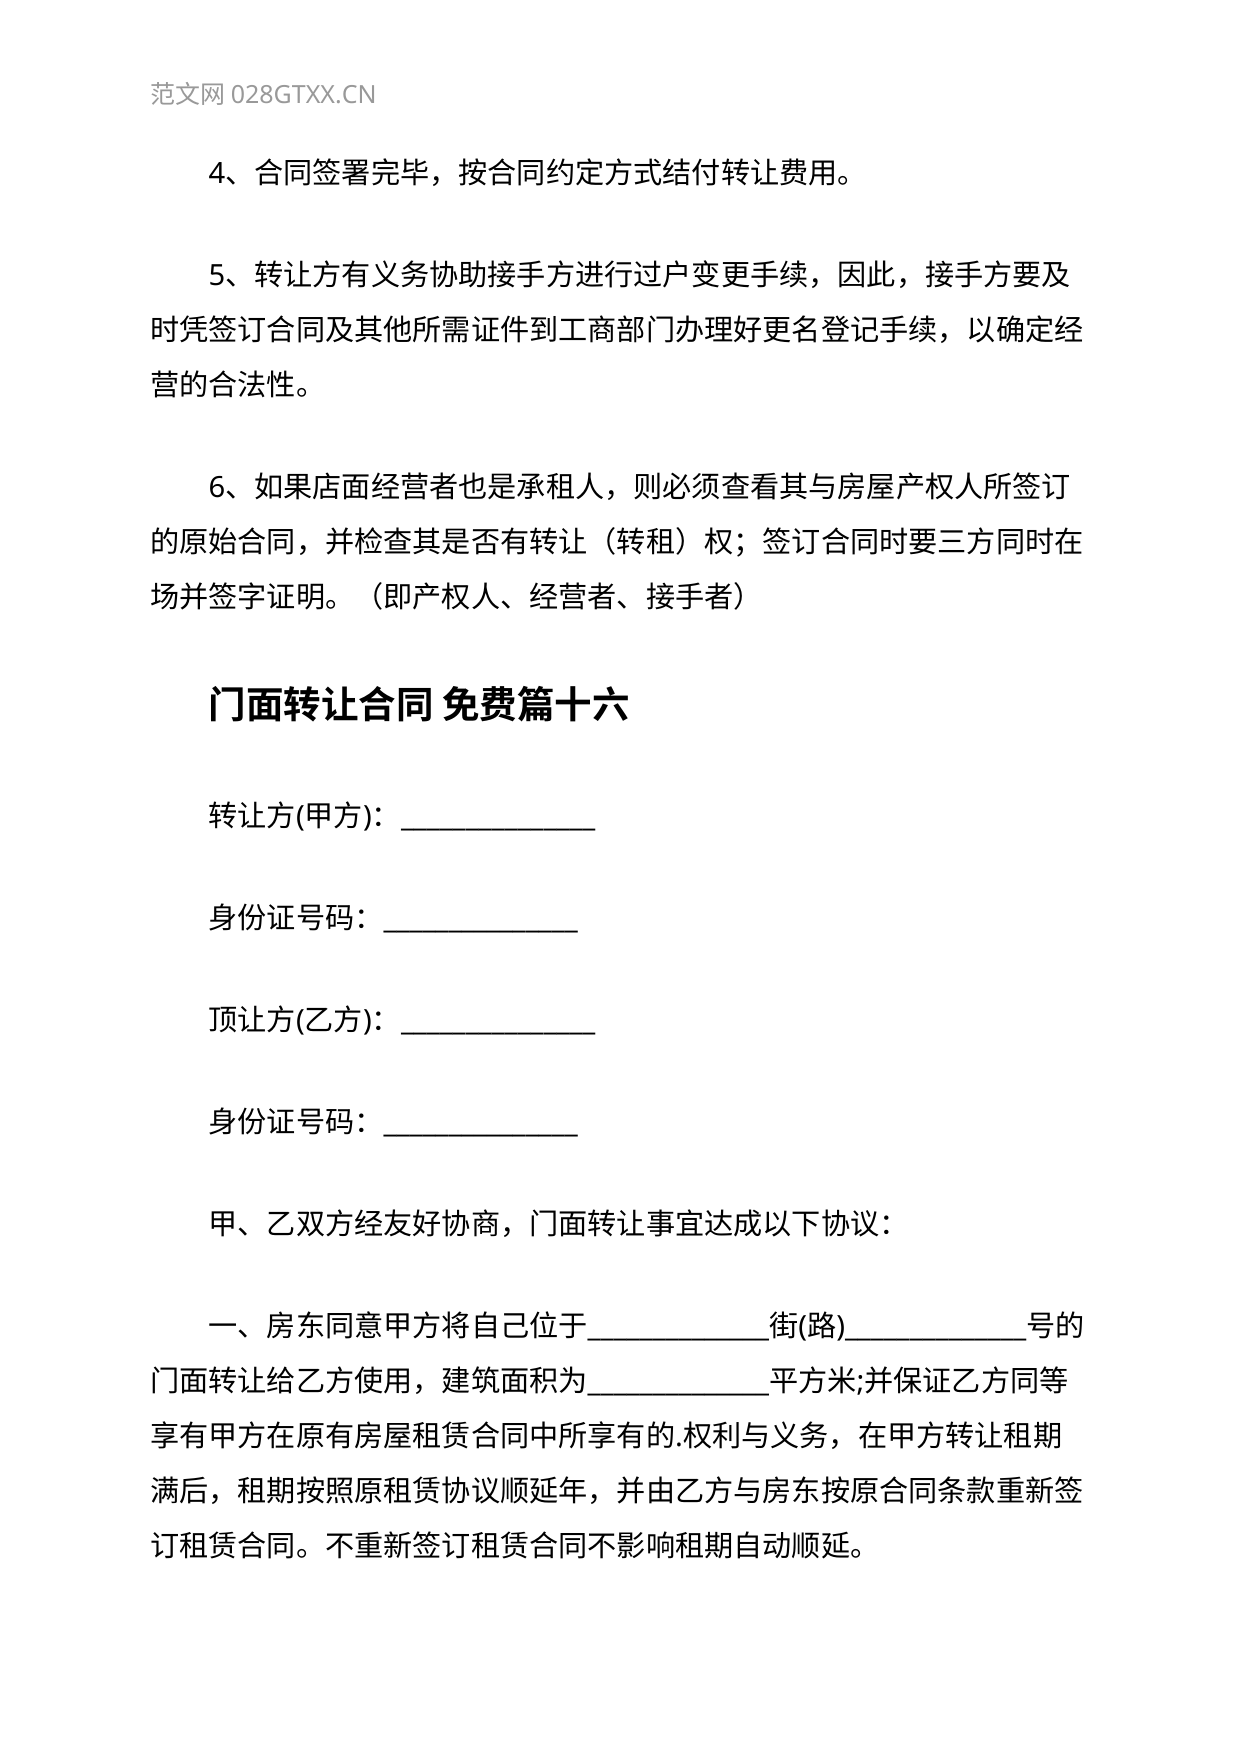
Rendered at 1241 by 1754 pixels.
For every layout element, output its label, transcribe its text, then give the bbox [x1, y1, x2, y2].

text 身份证号码：_______________ [150, 895, 1090, 937]
text 身份证号码：_______________ [150, 1099, 1090, 1141]
text 顶让方(乙方)：_______________ [150, 997, 1090, 1039]
text 甲、乙双方经友好协商，门面转让事宜达成以下协议： [150, 1201, 1090, 1243]
text 4、合同签署完毕，按合同约定方式结付转让费用。 [150, 150, 1090, 192]
text 门面转让合同 免费篇十六 [150, 675, 1090, 729]
text 5、转让方有义务协助接手方进行过户变更手续，因此，接手方要及时凭签订合同及其他所需证件到工商部门办理好更名登记手续，以确定经营的合法性。 [150, 252, 1090, 404]
text 6、如果店面经营者也是承租人，则必须查看其与房屋产权人所签订的原始合同，并检查其是否有转让（转租）权；签订合同时要三方同时在场并签字证明。（即产权人、经营者、接手者） [150, 464, 1090, 616]
text 一、房东同意甲方将自己位于______________街(路)______________号的门面转让给乙方使用，建筑面积为______________平方米;并保证乙方同等享有甲方在原有房屋租赁合同中所享有的.权利与义务，在甲方转让租期满后，租期按照原租赁协议顺延年，并由乙方与房东按原合同条款重新签订租赁合同。不重新签订租赁合同不影响租期自动顺延。 [150, 1302, 1090, 1564]
text 转让方(甲方)：_______________ [150, 793, 1090, 835]
